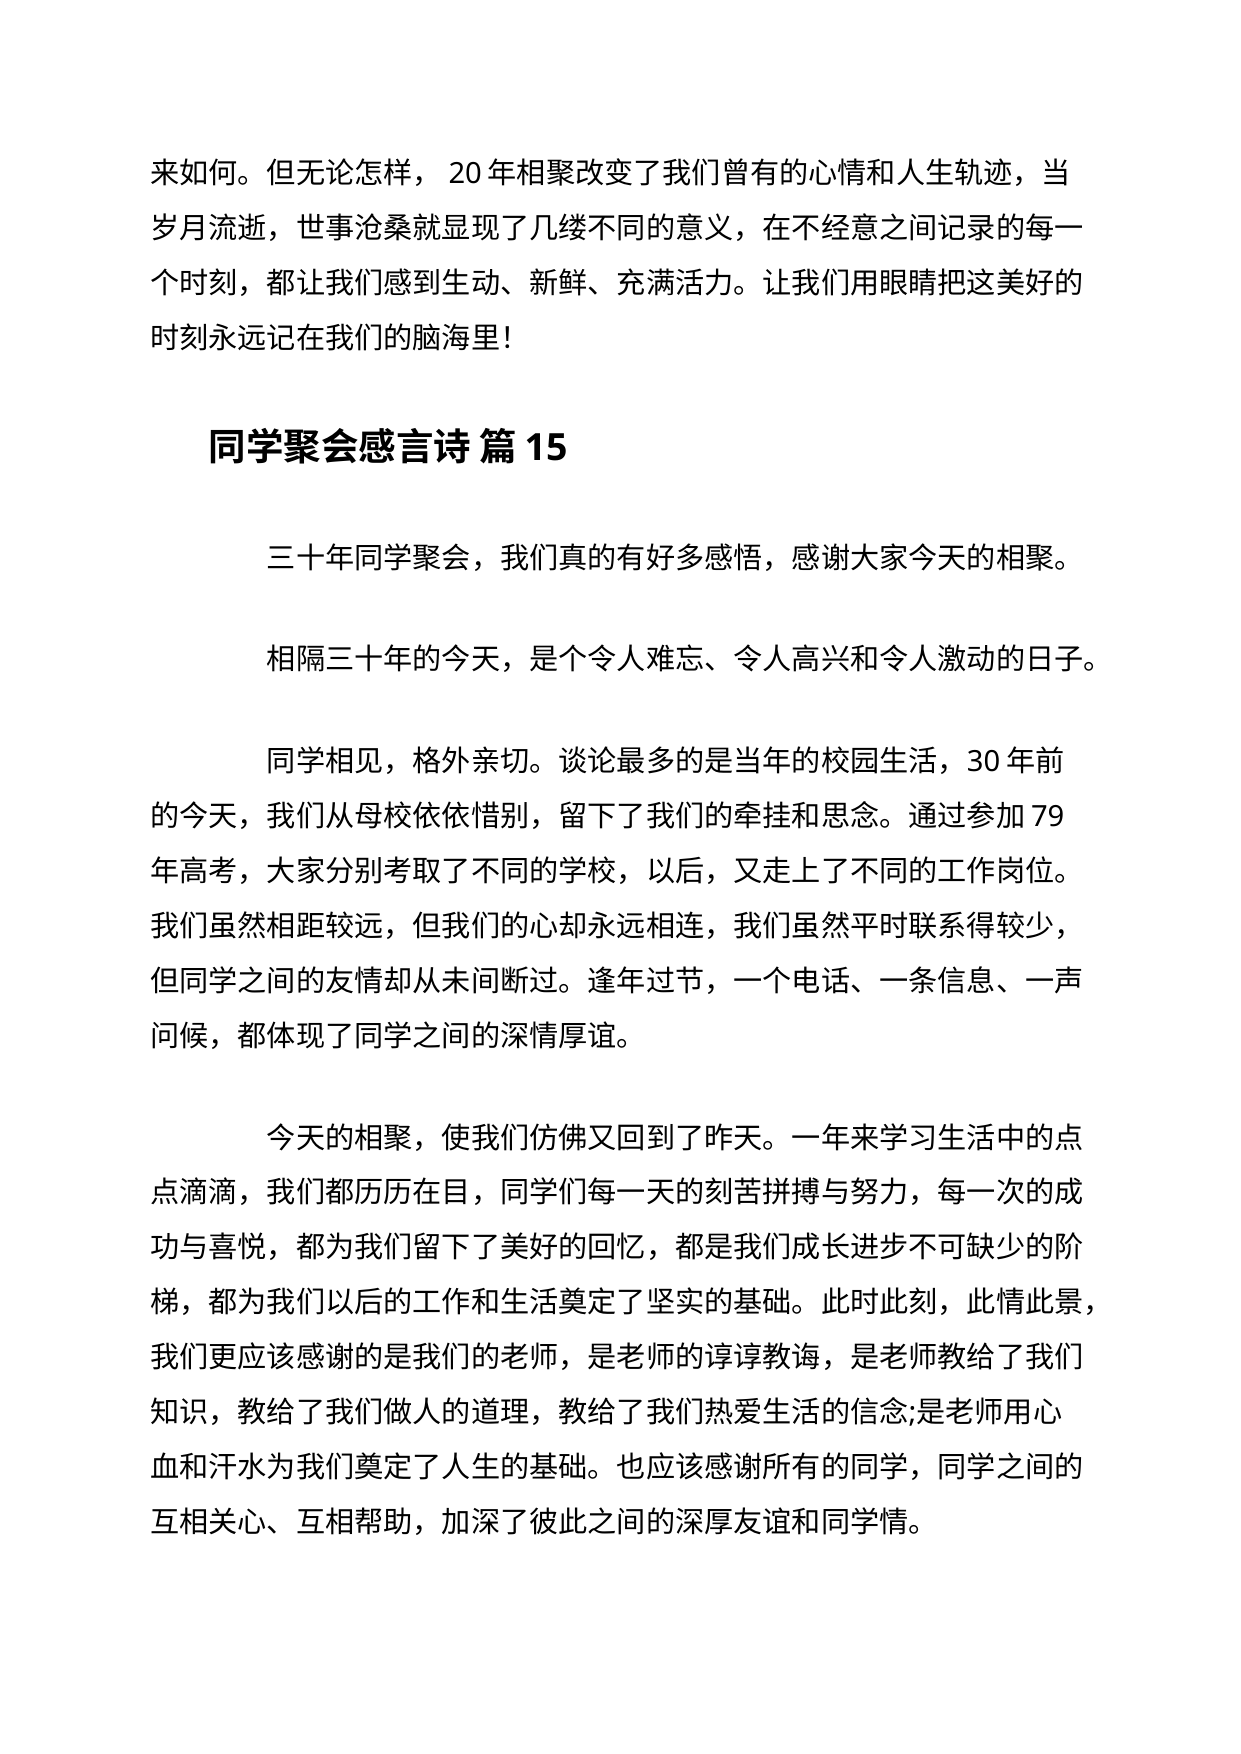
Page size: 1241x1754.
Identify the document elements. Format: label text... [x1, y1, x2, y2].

text 同学相见，格外亲切。谈论最多的是当年的校园生活，30年前的今天，我们从母校依依惜别，留下了我们的牵挂和思念。通过参加79年高考，大家分别考取了不同的学校，以后，又走上了不同的工作岗位。我们虽然相距较远，但我们的心却永远相连，我们虽然平时联系得较少，但同学之间的友情却从未间断过。逢年过节，一个电话、一条信息、一声问候，都体现了同学之间的深情厚谊。 [150, 738, 1090, 1055]
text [150, 150, 1090, 357]
text 相隔三十年的今天，是个令人难忘、令人高兴和令人激动的日子。 [150, 636, 1090, 678]
text 今天的相聚，使我们仿佛又回到了昨天。一年来学习生活中的点点滴滴，我们都历历在目，同学们每一天的刻苦拼搏与努力，每一次的成功与喜悦，都为我们留下了美好的回忆，都是我们成长进步不可缺少的阶梯，都为我们以后的工作和生活奠定了坚实的基础。此时此刻，此情此景，我们更应该感谢的是我们的老师，是老师的谆谆教诲，是老师教给了我们知识，教给了我们做人的道理，教给了我们热爱生活的信念;是老师用心血和汗水为我们奠定了人生的基础。也应该感谢所有的同学，同学之间的互相关心、互相帮助，加深了彼此之间的深厚友谊和同学情。 [150, 1114, 1090, 1541]
text 同学聚会感言诗 篇15 [150, 417, 1090, 471]
text 三十年同学聚会，我们真的有好多感悟，感谢大家今天的相聚。 [150, 534, 1090, 576]
